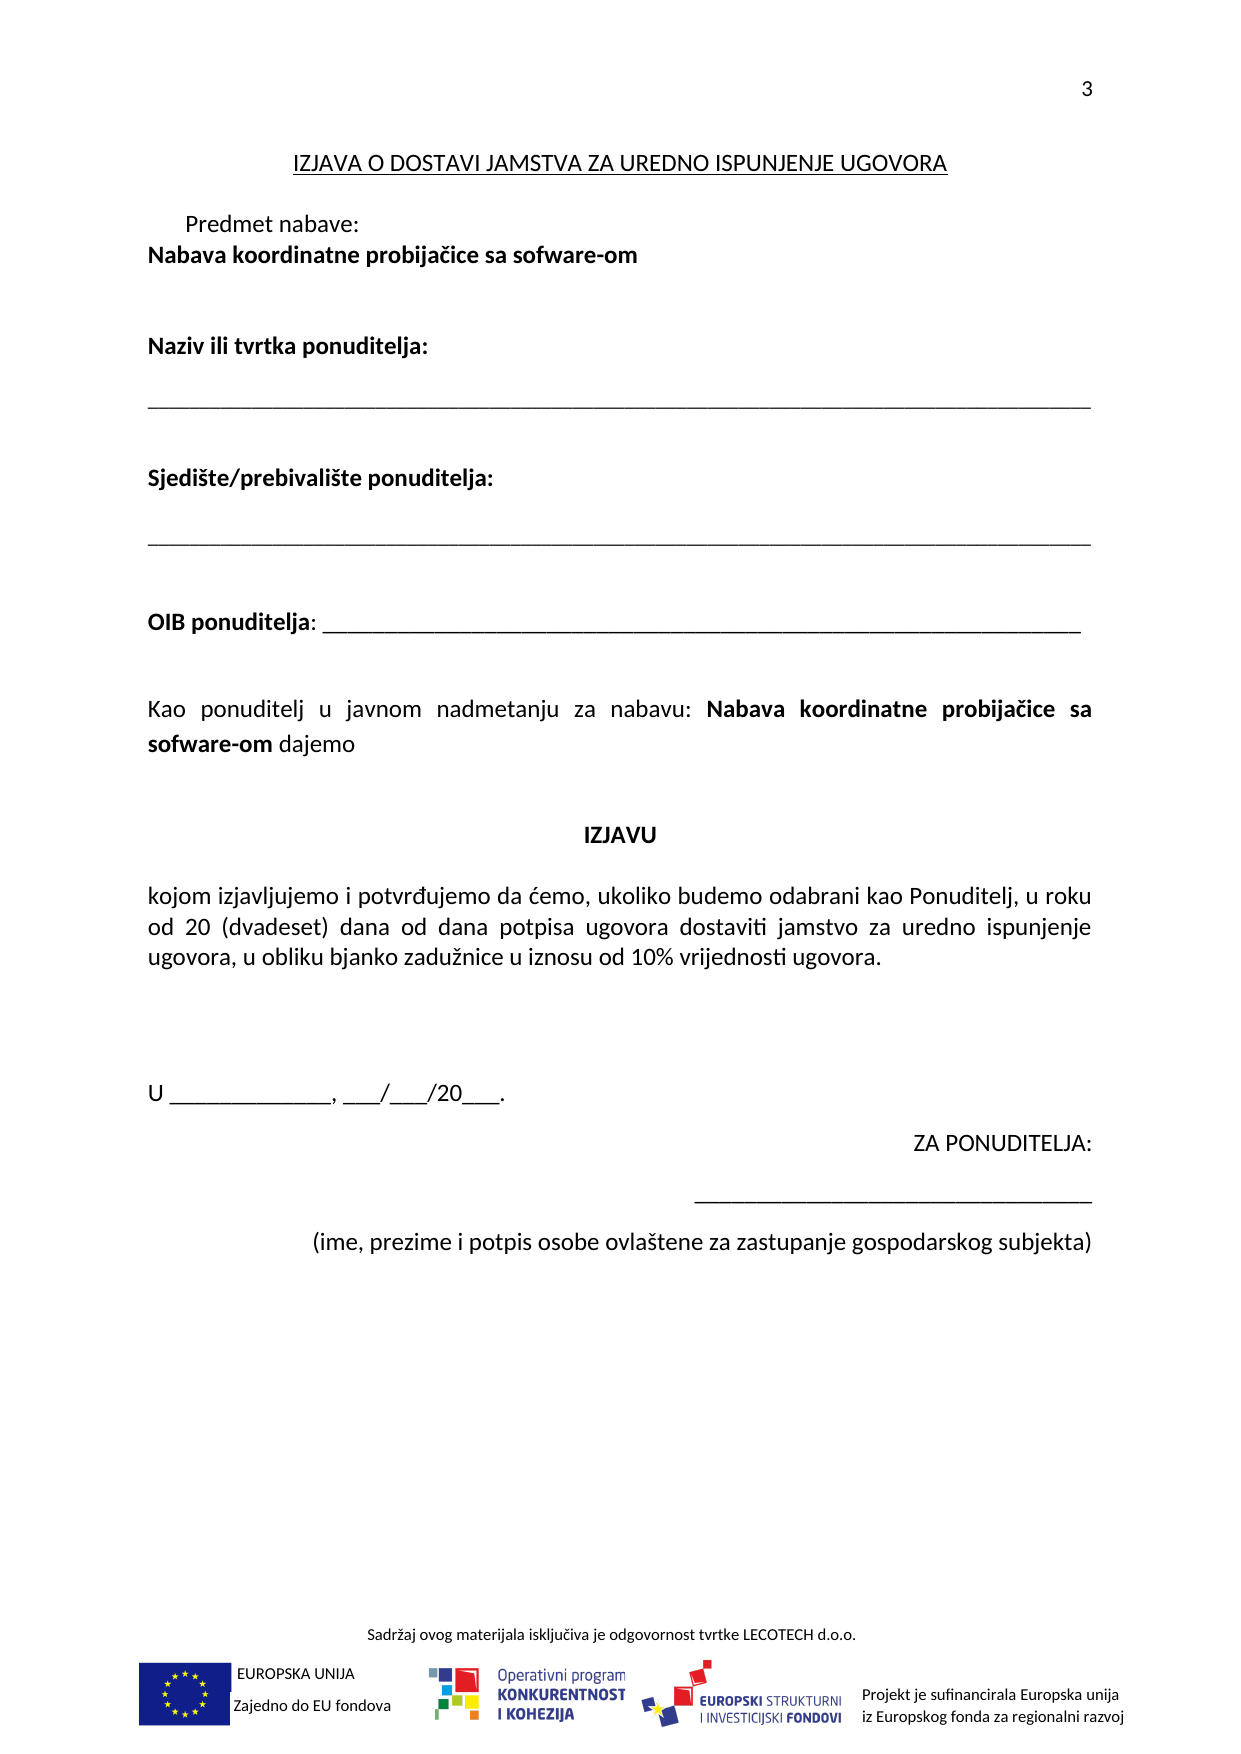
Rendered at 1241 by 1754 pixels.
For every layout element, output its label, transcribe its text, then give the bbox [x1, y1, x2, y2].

text OIB ponuditelja: _____________________________________________________________ [148, 607, 1093, 637]
text kojom izjavljujemo i potvrđujemo da ćemo, ukoliko budemo odabrani kao Ponuditelj, u roku od 20 (dvadeset) dana od dana potpisa ugovora dostaviti jamstvo za uredno ispunjenje ugovora, u obliku bjanko zadužnice u iznosu od 10% vrijednosti ugovora. [148, 880, 1093, 972]
text (ime, prezime i potpis osobe ovlaštene za zastupanje gospodarskog subjekta) [148, 1226, 1093, 1256]
text ___________________________________________________________________________________________ [148, 386, 1093, 412]
text Kao ponuditelj u javnom nadmetanju za nabavu: Nabava koordinatne probijačice sa sofware-om dajemo [148, 693, 1093, 758]
text ZA PONUDITELJA: [148, 1127, 1093, 1157]
picture [428, 1668, 625, 1722]
text IZJAVU [148, 819, 1093, 849]
text Predmet nabave: [185, 209, 1093, 239]
picture [137, 1661, 233, 1727]
text Nabava koordinatne probijačice sa sofware-om [148, 239, 1093, 270]
text Sjedište/prebivalište ponuditelja: [148, 463, 1093, 493]
text Naziv ili tvrtka ponuditelja: [148, 330, 1093, 361]
text ________________________________ [148, 1176, 1093, 1207]
text IZJAVA O DOSTAVI JAMSTVA ZA UREDNO ISPUNJENJE UGOVORA [148, 148, 1093, 178]
picture [641, 1660, 841, 1727]
text ___________________________________________________________________________________________ [148, 524, 1093, 549]
text U _____________, ___/___/20___. [148, 1077, 1093, 1108]
